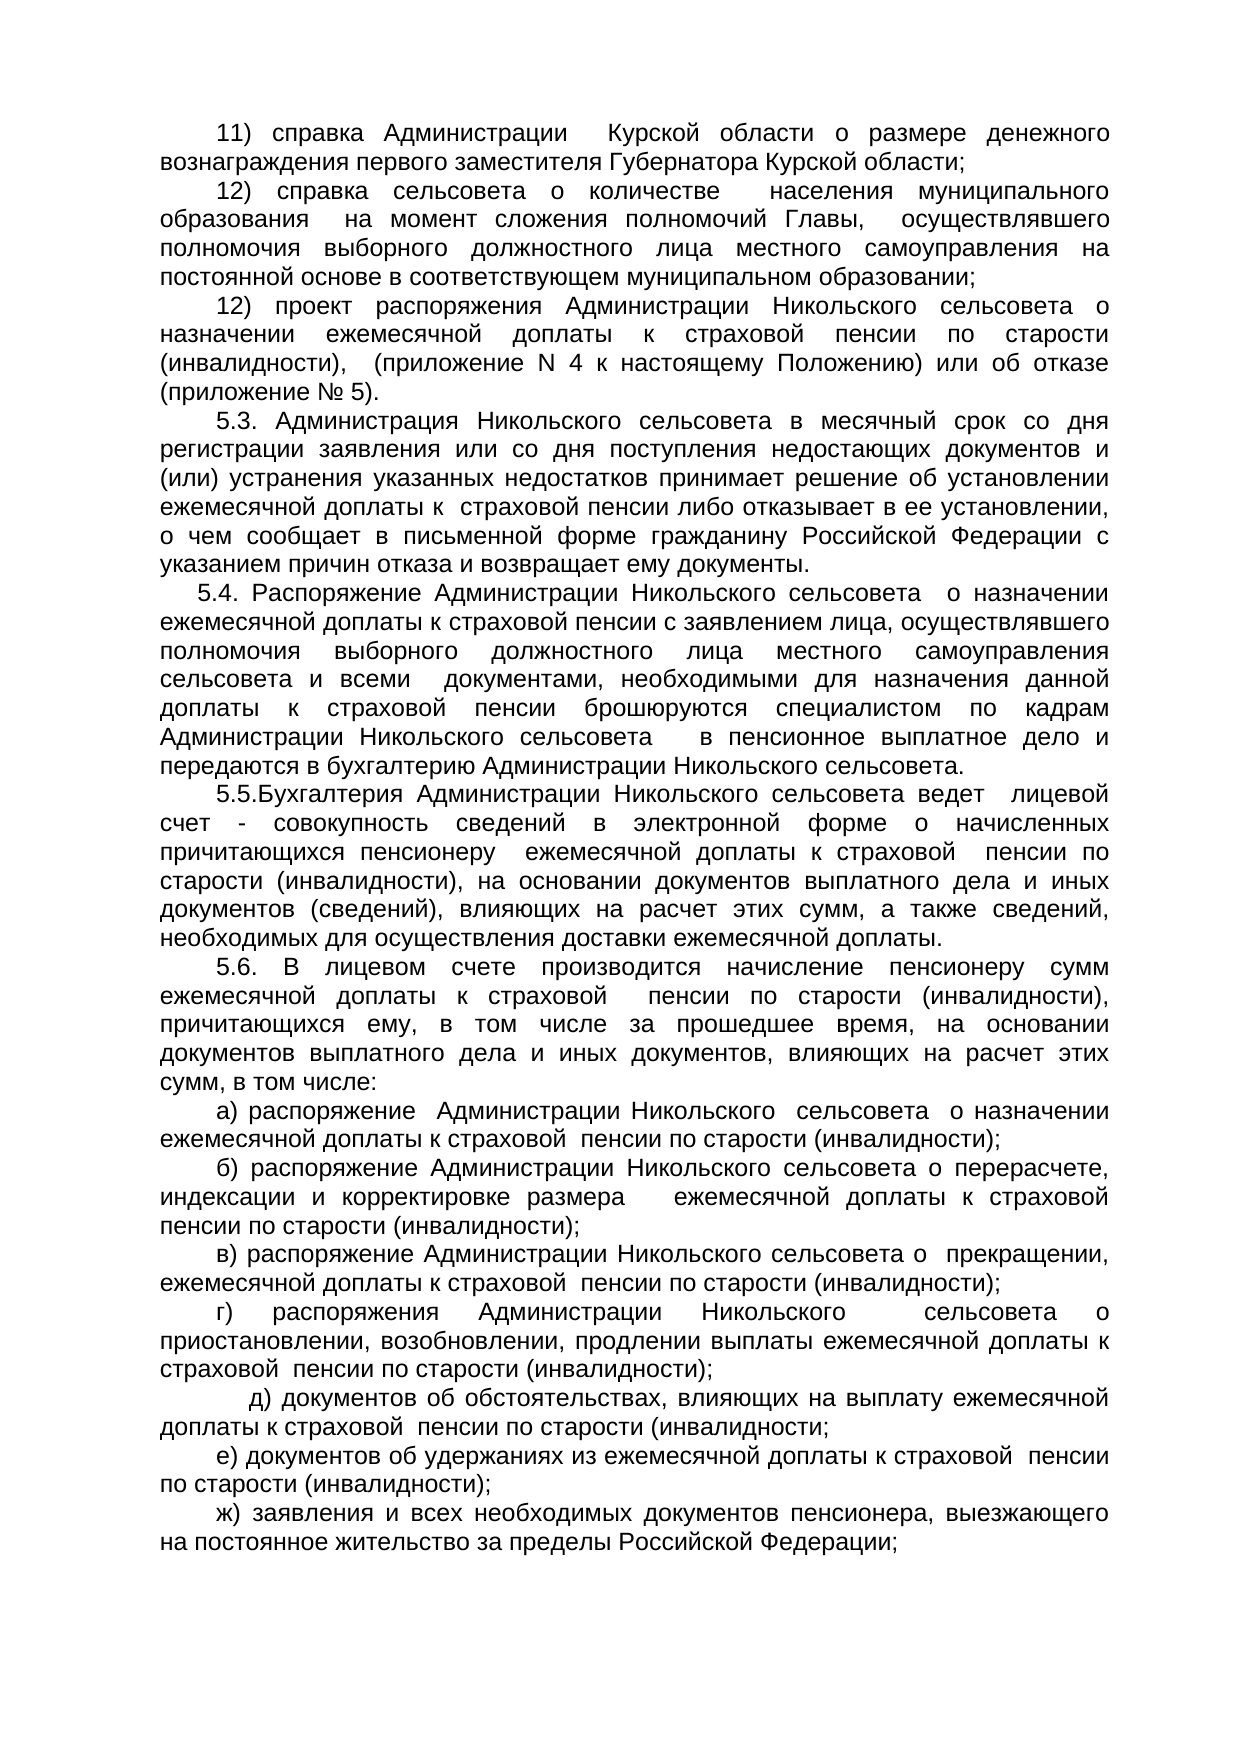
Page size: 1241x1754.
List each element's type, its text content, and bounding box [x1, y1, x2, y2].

text 11) справка Администрации Курской области о размере денежного вознаграждения первого заместителя Губернатора Курской области; [159, 118, 1110, 176]
text д) документов об обстоятельствах, влияющих на выплату ежемесячной доплаты к страховой пенсии по старости (инвалидности; [159, 1383, 1110, 1441]
text 5.3. Администрация Никольского сельсовета в месячный срок со дня регистрации заявления или со дня поступления недостающих документов и (или) устранения указанных недостатков принимает решение об установлении ежемесячной доплаты к страховой пенсии либо отказывает в ее установлении, о чем сообщает в письменной форме гражданину Российской Федерации с указанием причин отказа и возвращает ему документы. [159, 406, 1110, 578]
text 5.5.Бухгалтерия Администрации Никольского сельсовета ведет лицевой счет - совокупность сведений в электронной форме о начисленных причитающихся пенсионеру ежемесячной доплаты к страховой пенсии по старости (инвалидности), на основании документов выплатного дела и иных документов (сведений), влияющих на расчет этих сумм, а также сведений, необходимых для осуществления доставки ежемесячной доплаты. [159, 779, 1110, 952]
text г) распоряжения Администрации Никольского сельсовета о приостановлении, возобновлении, продлении выплаты ежемесячной доплаты к страховой пенсии по старости (инвалидности); [159, 1297, 1110, 1383]
text 5.4. Распоряжение Администрации Никольского сельсовета о назначении ежемесячной доплаты к страховой пенсии с заявлением лица, осуществлявшего полномочия выборного должностного лица местного самоуправления сельсовета и всеми документами, необходимыми для назначения данной доплаты к страховой пенсии брошюруются специалистом по кадрам Администрации Никольского сельсовета в пенсионное выплатное дело и передаются в бухгалтерию Администрации Никольского сельсовета. [159, 578, 1110, 779]
text 12) проект распоряжения Администрации Никольского сельсовета о назначении ежемесячной доплаты к страховой пенсии по старости (инвалидности), (приложение N 4 к настоящему Положению) или об отказе (приложение № 5). [159, 291, 1110, 406]
text 12) справка сельсовета о количестве населения муниципального образования на момент сложения полномочий Главы, осуществлявшего полномочия выборного должностного лица местного самоуправления на постоянной основе в соответствующем муниципальном образовании; [159, 176, 1110, 291]
text е) документов об удержаниях из ежемесячной доплаты к страховой пенсии по старости (инвалидности); [159, 1441, 1110, 1498]
text а) распоряжение Администрации Никольского сельсовета о назначении ежемесячной доплаты к страховой пенсии по старости (инвалидности); [159, 1096, 1110, 1153]
text б) распоряжение Администрации Никольского сельсовета о перерасчете, индексации и корректировке размера ежемесячной доплаты к страховой пенсии по старости (инвалидности); [159, 1153, 1110, 1239]
text ж) заявления и всех необходимых документов пенсионера, выезжающего на постоянное жительство за пределы Российской Федерации; [159, 1498, 1110, 1556]
text 5.6. В лицевом счете производится начисление пенсионеру сумм ежемесячной доплаты к страховой пенсии по старости (инвалидности), причитающихся ему, в том числе за прошедшее время, на основании документов выплатного дела и иных документов, влияющих на расчет этих сумм, в том числе: [159, 952, 1110, 1096]
text в) распоряжение Администрации Никольского сельсовета о прекращении, ежемесячной доплаты к страховой пенсии по старости (инвалидности); [159, 1239, 1110, 1297]
